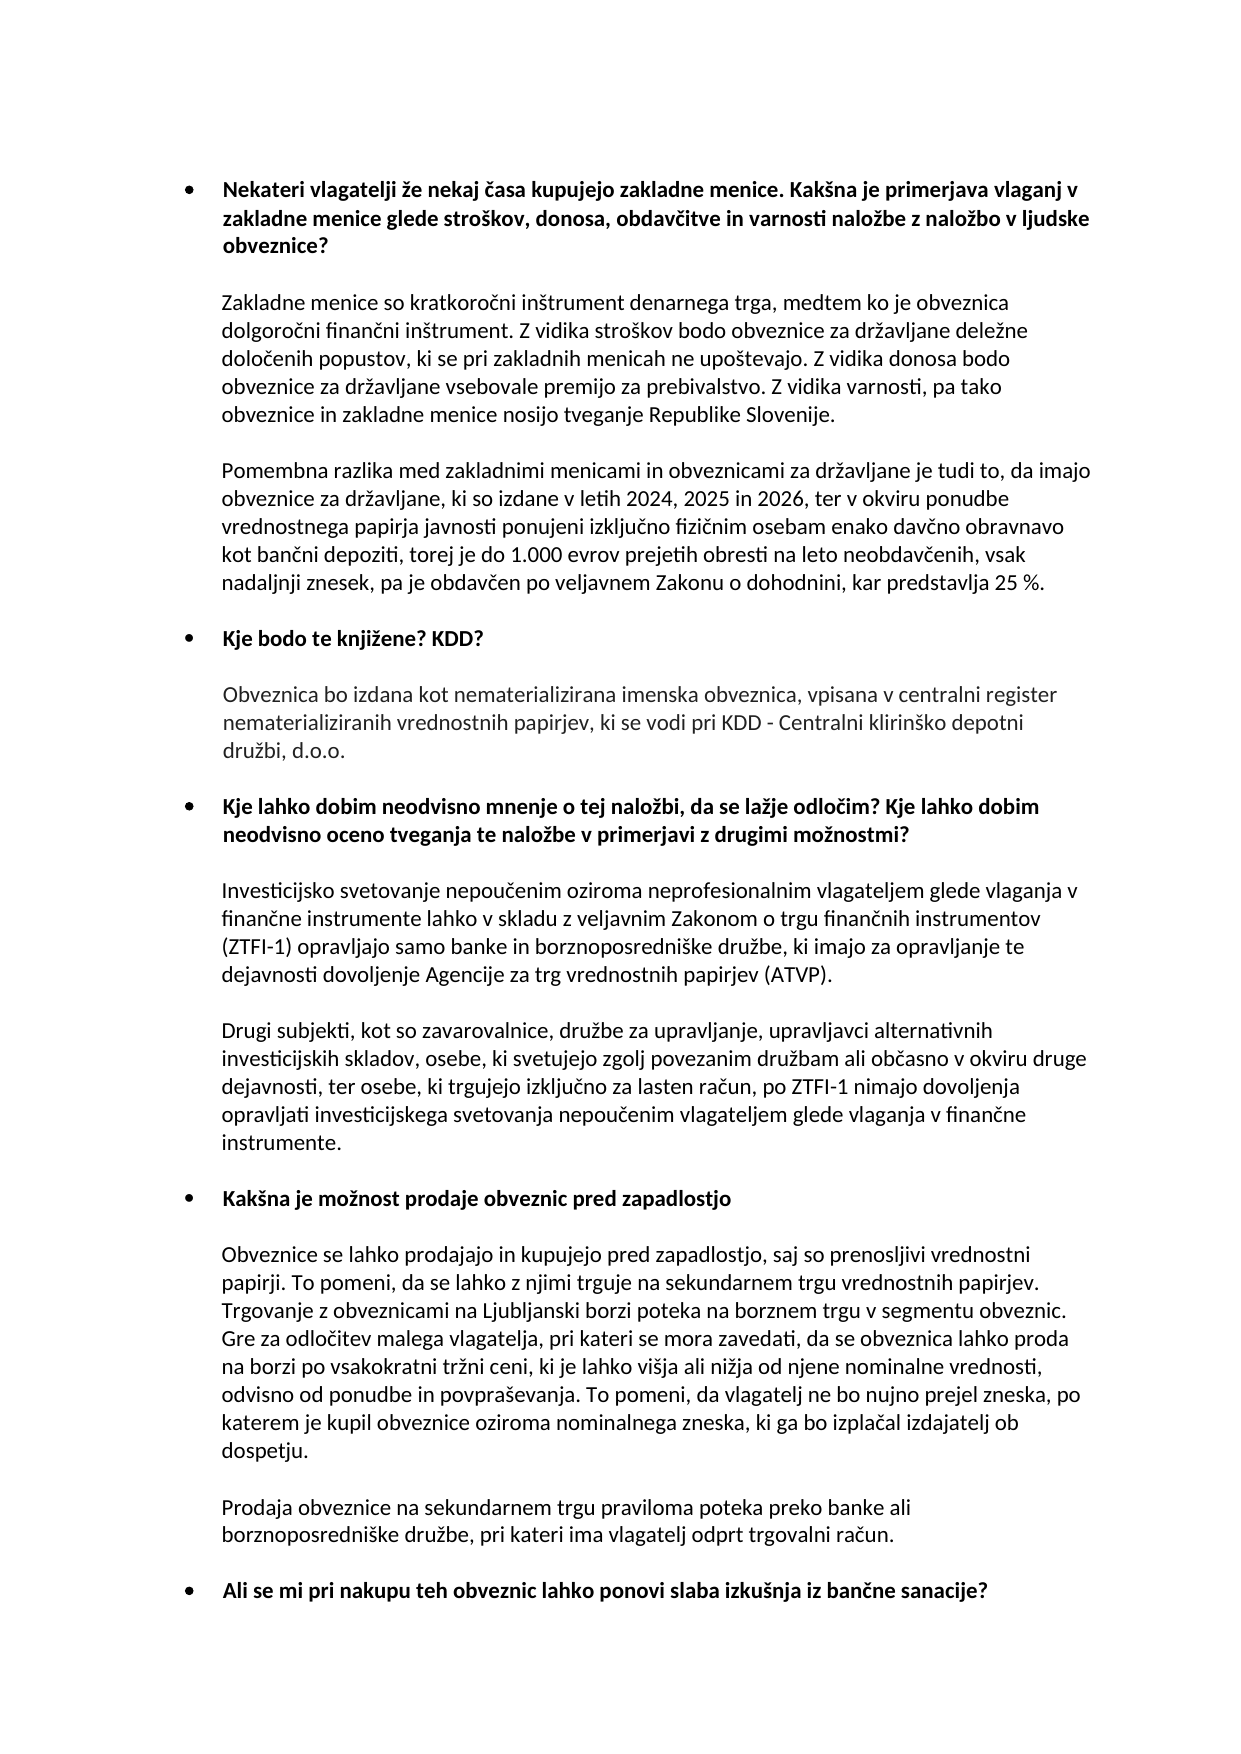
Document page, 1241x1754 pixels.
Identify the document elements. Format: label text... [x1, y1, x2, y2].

list Obveznica bo izdana kot nematerializirana imenska obveznica, vpisana v centralni register nematerializiranih vrednostnih papirjev, ki se vodi pri KDD - Centralni klirinško depotni družbi, d.o.o. [223, 680, 1093, 764]
list Kakšna je možnost prodaje obveznic pred zapadlostjo [185, 1184, 1093, 1212]
text Prodaja obveznice na sekundarnem trgu praviloma poteka preko banke ali borznoposredniške družbe, pri kateri ima vlagatelj odprt trgovalni račun. [221, 1493, 1093, 1549]
list Kje bodo te knjižene? KDD? [185, 624, 1093, 652]
text Investicijsko svetovanje nepoučenim oziroma neprofesionalnim vlagateljem glede vlaganja v finančne instrumente lahko v skladu z veljavnim Zakonom o trgu finančnih instrumentov (ZTFI-1) opravljajo samo banke in borznoposredniške družbe, ki imajo za opravljanje te dejavnosti dovoljenje Agencije za trg vrednostnih papirjev (ATVP). [221, 876, 1093, 988]
text Drugi subjekti, kot so zavarovalnice, družbe za upravljanje, upravljavci alternativnih investicijskih skladov, osebe, ki svetujejo zgolj povezanim družbam ali občasno v okviru druge dejavnosti, ter osebe, ki trgujejo izključno za lasten račun, po ZTFI-1 nimajo dovoljenja opravljati investicijskega svetovanja nepoučenim vlagateljem glede vlaganja v finančne instrumente. [221, 1016, 1093, 1156]
text Obveznice se lahko prodajajo in kupujejo pred zapadlostjo, saj so prenosljivi vrednostni papirji. To pomeni, da se lahko z njimi trguje na sekundarnem trgu vrednostnih papirjev. Trgovanje z obveznicami na Ljubljanski borzi poteka na borznem trgu v segmentu obveznic. Gre za odločitev malega vlagatelja, pri kateri se mora zavedati, da se obveznica lahko proda na borzi po vsakokratni tržni ceni, ki je lahko višja ali nižja od njene nominalne vrednosti, odvisno od ponudbe in povpraševanja. To pomeni, da vlagatelj ne bo nujno prejel zneska, po katerem je kupil obveznice oziroma nominalnega zneska, ki ga bo izplačal izdajatelj ob dospetju. [221, 1240, 1093, 1464]
list Nekateri vlagatelji že nekaj časa kupujejo zakladne menice. Kakšna je primerjava vlaganj v zakladne menice glede stroškov, donosa, obdavčitve in varnosti naložbe z naložbo v ljudske obveznice? [185, 176, 1093, 260]
text Zakladne menice so kratkoročni inštrument denarnega trga, medtem ko je obveznica dolgoročni finančni inštrument. Z vidika stroškov bodo obveznice za državljane deležne določenih popustov, ki se pri zakladnih menicah ne upoštevajo. Z vidika donosa bodo obveznice za državljane vsebovale premijo za prebivalstvo. Z vidika varnosti, pa tako obveznice in zakladne menice nosijo tveganje Republike Slovenije. [221, 288, 1093, 428]
list Kje lahko dobim neodvisno mnenje o tej naložbi, da se lažje odločim? Kje lahko dobim neodvisno oceno tveganja te naložbe v primerjavi z drugimi možnostmi? [185, 792, 1093, 848]
list Ali se mi pri nakupu teh obveznic lahko ponovi slaba izkušnja iz bančne sanacije? [185, 1577, 1093, 1605]
text Pomembna razlika med zakladnimi menicami in obveznicami za državljane je tudi to, da imajo obveznice za državljane, ki so izdane v letih 2024, 2025 in 2026, ter v okviru ponudbe vrednostnega papirja javnosti ponujeni izključno fizičnim osebam enako davčno obravnavo kot bančni depoziti, torej je do 1.000 evrov prejetih obresti na leto neobdavčenih, vsak nadaljnji znesek, pa je obdavčen po veljavnem Zakonu o dohodnini, kar predstavlja 25 %. [221, 456, 1093, 596]
